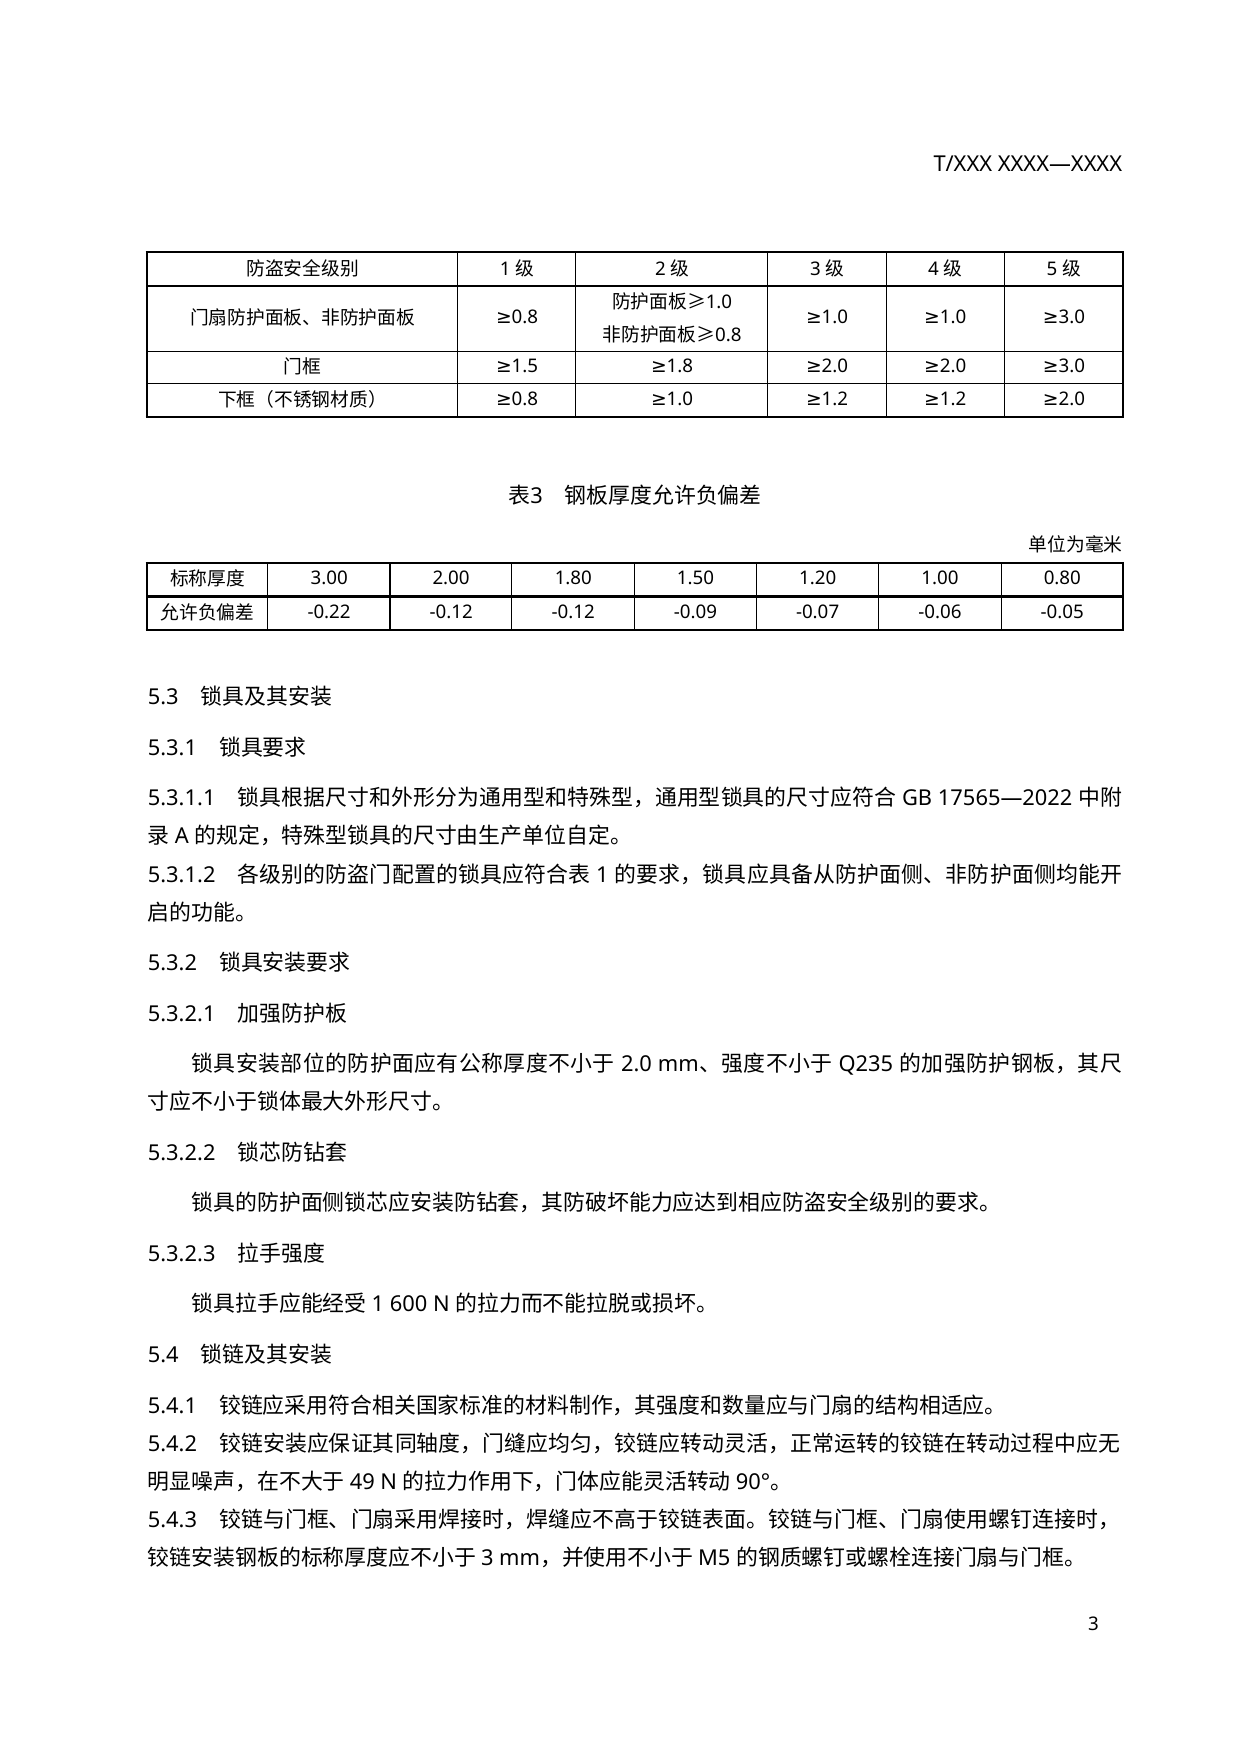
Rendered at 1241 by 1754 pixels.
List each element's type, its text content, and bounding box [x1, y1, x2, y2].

table_cell 防护面板≥1.0 非防护面板≥0.8 [576, 287, 767, 351]
table_cell -0.06 [879, 598, 1001, 629]
table_header 2 级 [576, 253, 767, 284]
text 锁具要求 [148, 730, 1122, 762]
table_cell -0.12 [391, 598, 511, 629]
table_header 5 级 [1005, 253, 1122, 284]
table_header 1.20 [757, 564, 878, 595]
table_cell ≥1.8 [576, 352, 767, 383]
table_header 3.00 [268, 564, 389, 595]
table_cell ≥1.2 [887, 384, 1004, 416]
text 铰链安装应保证其同轴度，门缝应均匀，铰链应转动灵活，正常运转的铰链在转动过程中应无明显噪声，在不大于 49 N 的拉力作用下，门体应能灵活转动 90°。 [148, 1426, 1122, 1496]
text 锁具的防护面侧锁芯应安装防钻套，其防破坏能力应达到相应防盗安全级别的要求。 [148, 1185, 1122, 1217]
table_cell ≥0.8 [458, 287, 575, 351]
table_cell 下框（不锈钢材质） [148, 384, 457, 416]
text 单位为毫米 [148, 529, 1122, 556]
table_header 防盗安全级别 [148, 253, 457, 284]
table_cell ≥1.2 [768, 384, 886, 416]
table_cell ≥1.0 [768, 287, 886, 351]
text 铰链应采用符合相关国家标准的材料制作，其强度和数量应与门扇的结构相适应。 [148, 1388, 1122, 1419]
table_cell ≥2.0 [768, 352, 886, 383]
table_header 2.00 [391, 564, 511, 595]
table_header 1.50 [635, 564, 756, 595]
text 锁具根据尺寸和外形分为通用型和特殊型，通用型锁具的尺寸应符合 GB 17565—2022 中附录 A 的规定，特殊型锁具的尺寸由生产单位自定。 [148, 780, 1122, 850]
text 锁具安装要求 [148, 945, 1122, 977]
table_cell -0.05 [1002, 598, 1122, 629]
table_header 1 级 [458, 253, 575, 284]
table_header 标称厚度 [148, 564, 267, 595]
table_cell ≥1.0 [576, 384, 767, 416]
table_cell 门扇防护面板、非防护面板 [148, 287, 457, 351]
table_header 3 级 [768, 253, 886, 284]
text 锁具及其安装 [148, 679, 1122, 711]
text 铰链与门框、门扇采用焊接时，焊缝应不高于铰链表面。铰链与门框、门扇使用螺钉连接时，铰链安装钢板的标称厚度应不小于 3 mm，并使用不小于 M5 的钢质螺钉或螺栓连接门扇与门框。 [148, 1502, 1122, 1572]
text 拉手强度 [148, 1236, 1122, 1267]
text 锁链及其安装 [148, 1337, 1122, 1369]
table_cell ≥2.0 [887, 352, 1004, 383]
table_header 0.80 [1002, 564, 1122, 595]
text 加强防护板 [148, 996, 1122, 1027]
text 各级别的防盗门配置的锁具应符合表 1 的要求，锁具应具备从防护面侧、非防护面侧均能开启的功能。 [148, 857, 1122, 926]
table_cell ≥2.0 [1005, 384, 1122, 416]
text 锁具拉手应能经受 1 600 N 的拉力而不能拉脱或损坏。 [148, 1286, 1122, 1318]
table_header 1.80 [512, 564, 634, 595]
table_cell -0.07 [757, 598, 878, 629]
table_cell -0.09 [635, 598, 756, 629]
table_cell ≥0.8 [458, 384, 575, 416]
text 锁具安装部位的防护面应有公称厚度不小于 2.0 mm、强度不小于 Q235 的加强防护钢板，其尺寸应不小于锁体最大外形尺寸。 [148, 1046, 1122, 1116]
table_cell -0.12 [512, 598, 634, 629]
table_cell ≥3.0 [1005, 352, 1122, 383]
table_cell 门框 [148, 352, 457, 383]
text 钢板厚度允许负偏差 [148, 478, 1122, 510]
text 锁芯防钻套 [148, 1135, 1122, 1166]
table_cell ≥1.0 [887, 287, 1004, 351]
table_header 4 级 [887, 253, 1004, 284]
table_header 1.00 [879, 564, 1001, 595]
table_cell 允许负偏差 [148, 598, 267, 629]
table_cell ≥3.0 [1005, 287, 1122, 351]
table_cell ≥1.5 [458, 352, 575, 383]
table_cell -0.22 [268, 598, 389, 629]
